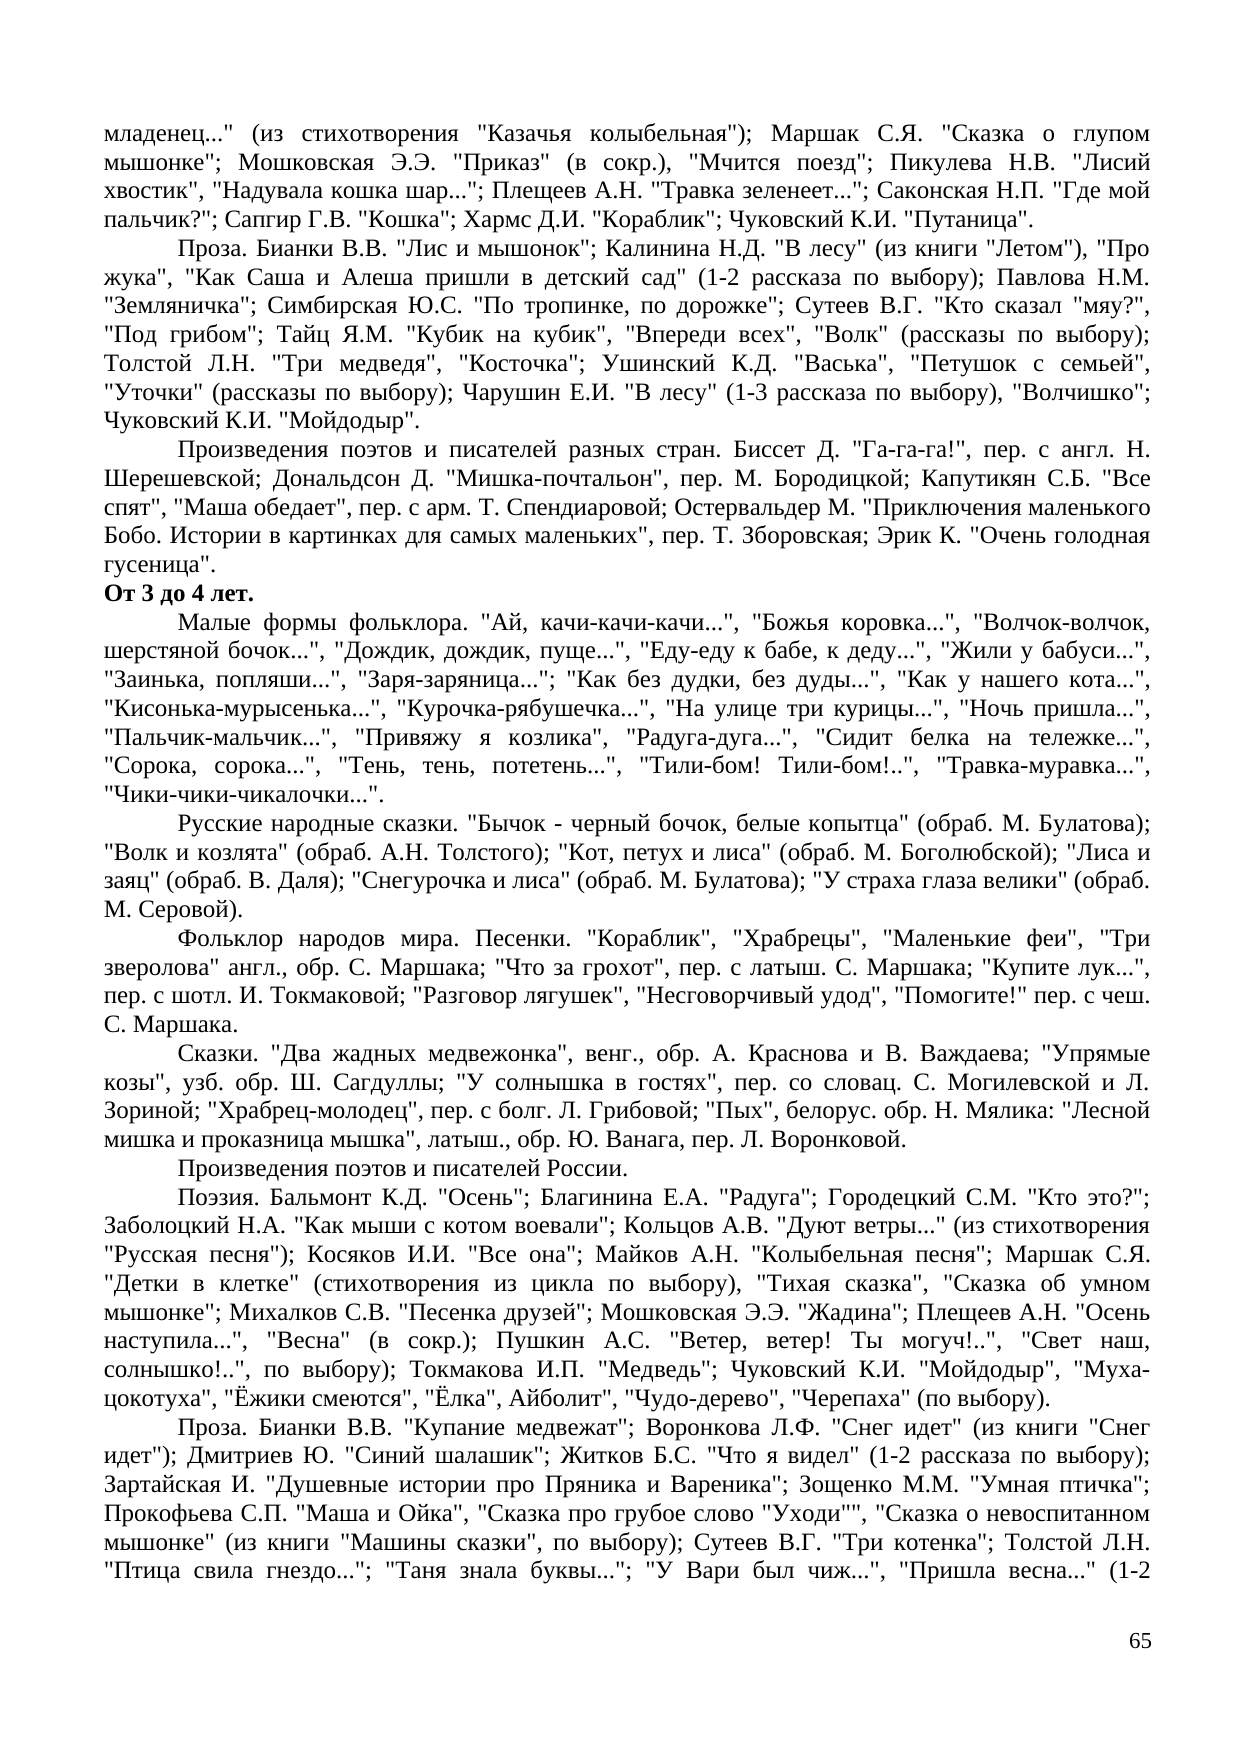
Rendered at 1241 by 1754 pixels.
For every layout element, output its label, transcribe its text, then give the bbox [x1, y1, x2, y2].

text Фольклор народов мира. Песенки. "Кораблик", "Храбрецы", "Маленькие феи", "Три зверолова" англ., обр. С. Маршака; "Что за грохот", пер. с латыш. С. Маршака; "Купите лук...", пер. с шотл. И. Токмаковой; "Разговор лягушек", "Несговорчивый удод", "Помогите!" пер. с чеш. С. Маршака. [103, 923, 1152, 1038]
text Малые формы фольклора. "Ай, качи-качи-качи...", "Божья коровка...", "Волчок-волчок, шерстяной бочок...", "Дождик, дождик, пуще...", "Еду-еду к бабе, к деду...", "Жили у бабуси...", "Заинька, попляши...", "Заря-заряница..."; "Как без дудки, без дуды...", "Как у нашего кота...", "Кисонька-мурысенька...", "Курочка-рябушечка...", "На улице три курицы...", "Ночь пришла...", "Пальчик-мальчик...", "Привяжу я козлика", "Радуга-дуга...", "Сидит белка на тележке...", "Сорока, сорока...", "Тень, тень, потетень...", "Тили-бом! Тили-бом!..", "Травка-муравка...", "Чики-чики-чикалочки...". [103, 607, 1152, 808]
text Поэзия. Бальмонт К.Д. "Осень"; Благинина Е.А. "Радуга"; Городецкий С.М. "Кто это?"; Заболоцкий Н.А. "Как мыши с котом воевали"; Кольцов А.В. "Дуют ветры..." (из стихотворения "Русская песня"); Косяков И.И. "Все она"; Майков А.Н. "Колыбельная песня"; Маршак С.Я. "Детки в клетке" (стихотворения из цикла по выбору), "Тихая сказка", "Сказка об умном мышонке"; Михалков С.В. "Песенка друзей"; Мошковская Э.Э. "Жадина"; Плещеев А.Н. "Осень наступила...", "Весна" (в сокр.); Пушкин А.С. "Ветер, ветер! Ты могуч!..", "Свет наш, солнышко!..", по выбору); Токмакова И.П. "Медведь"; Чуковский К.И. "Мойдодыр", "Муха-цокотуха", "Ёжики смеются", "Ёлка", Айболит", "Чудо-дерево", "Черепаха" (по выбору). [103, 1182, 1152, 1412]
text Проза. Бианки В.В. "Лис и мышонок"; Калинина Н.Д. "В лесу" (из книги "Летом"), "Про жука", "Как Саша и Алеша пришли в детский сад" (1-2 рассказа по выбору); Павлова Н.М. "Земляничка"; Симбирская Ю.С. "По тропинке, по дорожке"; Сутеев В.Г. "Кто сказал "мяу?", "Под грибом"; Тайц Я.М. "Кубик на кубик", "Впереди всех", "Волк" (рассказы по выбору); Толстой Л.Н. "Три медведя", "Косточка"; Ушинский К.Д. "Васька", "Петушок с семьей", "Уточки" (рассказы по выбору); Чарушин Е.И. "В лесу" (1-3 рассказа по выбору), "Волчишко"; Чуковский К.И. "Мойдодыр". [103, 233, 1152, 434]
text Русские народные сказки. "Бычок - черный бочок, белые копытца" (обраб. М. Булатова); "Волк и козлята" (обраб. А.Н. Толстого); "Кот, петух и лиса" (обраб. М. Боголюбской); "Лиса и заяц" (обраб. В. Даля); "Снегурочка и лиса" (обраб. М. Булатова); "У страха глаза велики" (обраб. М. Серовой). [103, 808, 1152, 923]
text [103, 118, 1152, 233]
text Сказки. "Два жадных медвежонка", венг., обр. А. Краснова и В. Важдаева; "Упрямые козы", узб. обр. Ш. Сагдуллы; "У солнышка в гостях", пер. со словац. С. Могилевской и Л. Зориной; "Храбрец-молодец", пер. с болг. Л. Грибовой; "Пых", белорус. обр. Н. Мялика: "Лесной мишка и проказница мышка", латыш., обр. Ю. Ванага, пер. Л. Воронковой. [103, 1038, 1152, 1153]
text Произведения поэтов и писателей разных стран. Биссет Д. "Га-га-га!", пер. с англ. Н. Шерешевской; Дональдсон Д. "Мишка-почтальон", пер. М. Бородицкой; Капутикян С.Б. "Все спят", "Маша обедает", пер. с арм. Т. Спендиаровой; Остервальдер М. "Приключения маленького Бобо. Истории в картинках для самых маленьких", пер. Т. Зборовская; Эрик К. "Очень голодная гусеница". [103, 434, 1152, 578]
text Произведения поэтов и писателей России. [103, 1153, 1152, 1182]
text От 3 до 4 лет. [103, 578, 1152, 607]
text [103, 1412, 1152, 1584]
